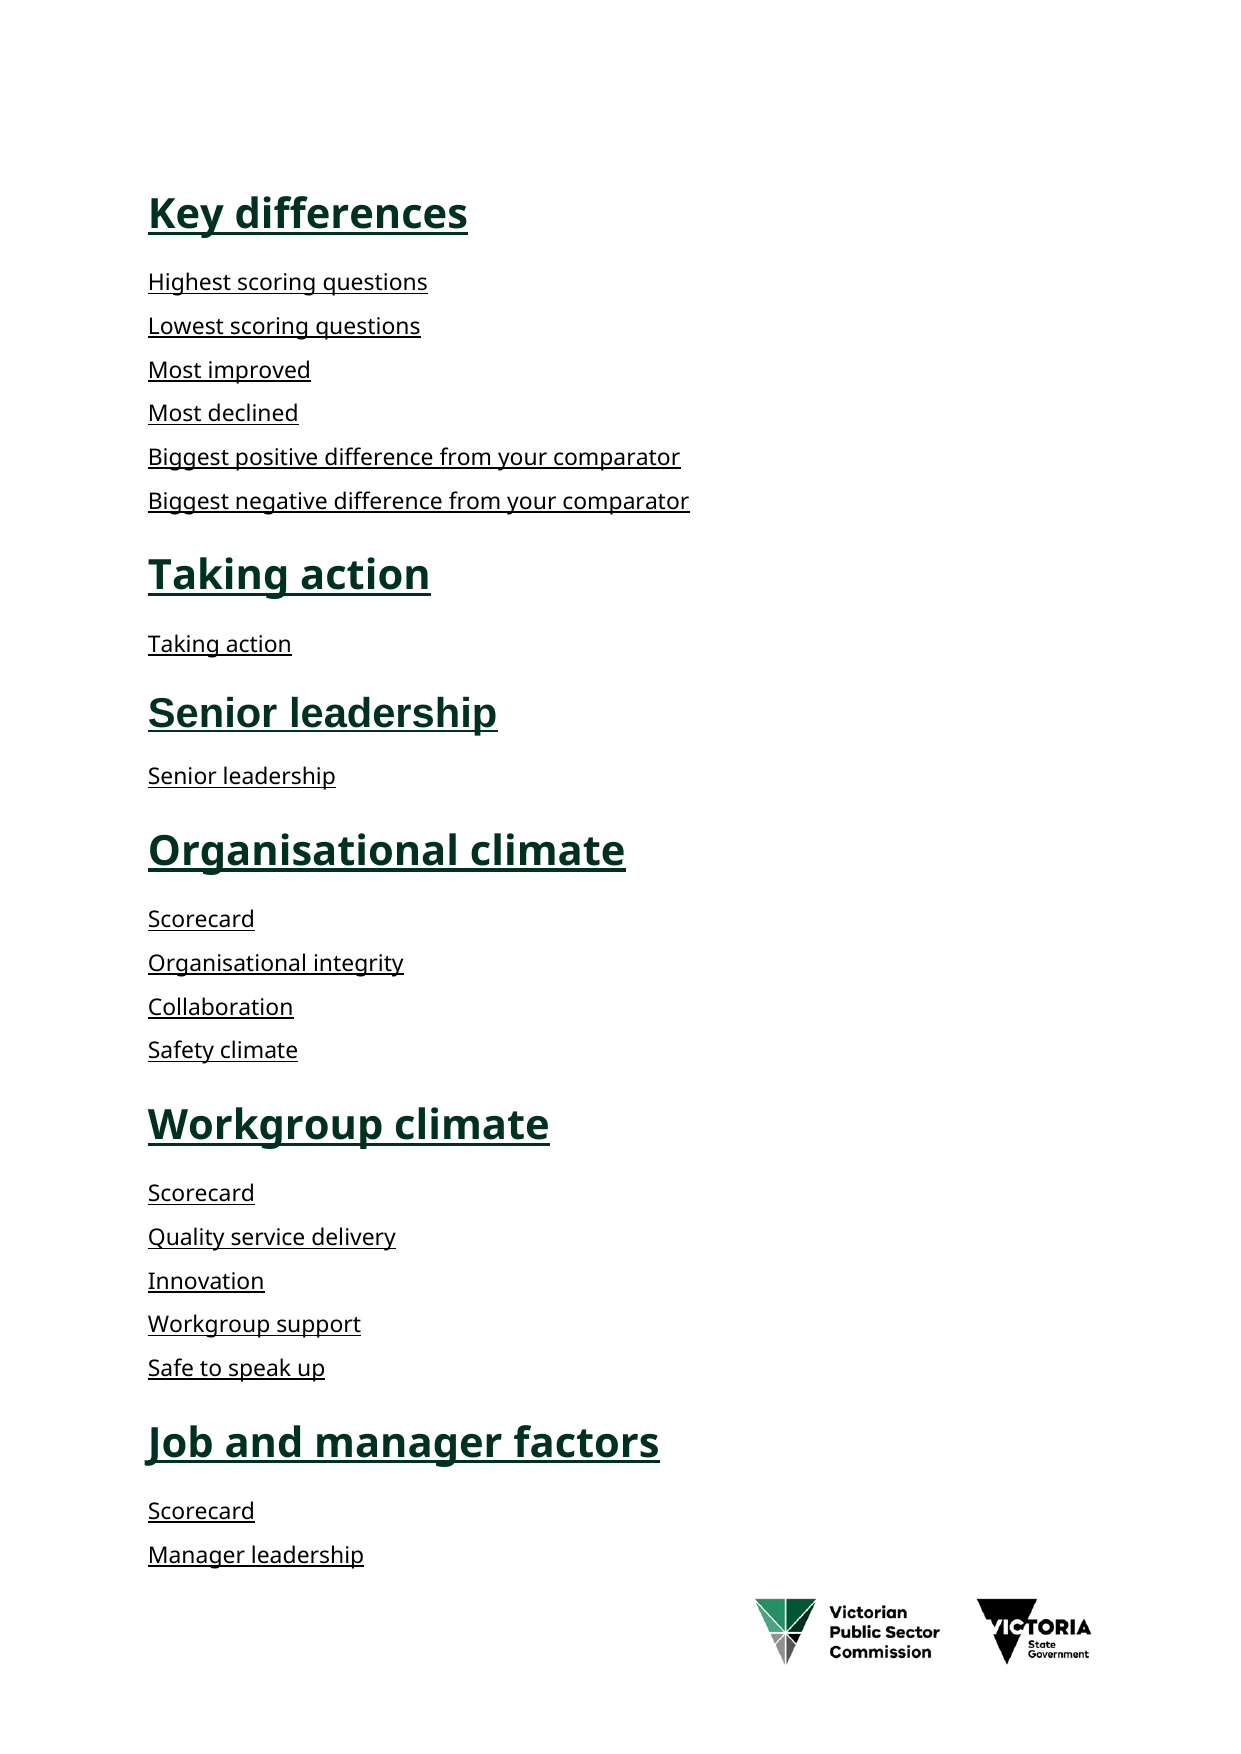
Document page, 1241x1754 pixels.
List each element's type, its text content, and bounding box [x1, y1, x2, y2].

text Safe to speak up [148, 1352, 1092, 1383]
text Safety climate [148, 1034, 1092, 1066]
text Highest scoring questions [148, 266, 1092, 298]
text Quality service delivery [148, 1221, 1092, 1252]
subtitle Taking action [148, 545, 1092, 602]
subtitle Job and manager factors [148, 1412, 1092, 1469]
subtitle Workgroup climate [148, 1095, 1092, 1151]
text Workgroup support [148, 1308, 1092, 1339]
text Lowest scoring questions [148, 310, 1092, 341]
picture [754, 1598, 1093, 1666]
text Manager leadership [148, 1539, 1092, 1570]
subtitle Senior leadership [148, 688, 1092, 736]
text Taking action [148, 628, 1092, 659]
text Scorecard [148, 1495, 1092, 1526]
text Collaboration [148, 991, 1092, 1022]
text Most declined [148, 397, 1092, 428]
text Most improved [148, 354, 1092, 385]
text Innovation [148, 1265, 1092, 1296]
text Scorecard [148, 1177, 1092, 1209]
subtitle Key differences [148, 184, 1092, 240]
text Biggest positive difference from your comparator [148, 441, 1092, 472]
text Biggest negative difference from your comparator [148, 484, 1092, 516]
text Organisational integrity [148, 947, 1092, 978]
text Scorecard [148, 903, 1092, 934]
subtitle Organisational climate [148, 821, 1092, 877]
text Senior leadership [148, 760, 1092, 791]
